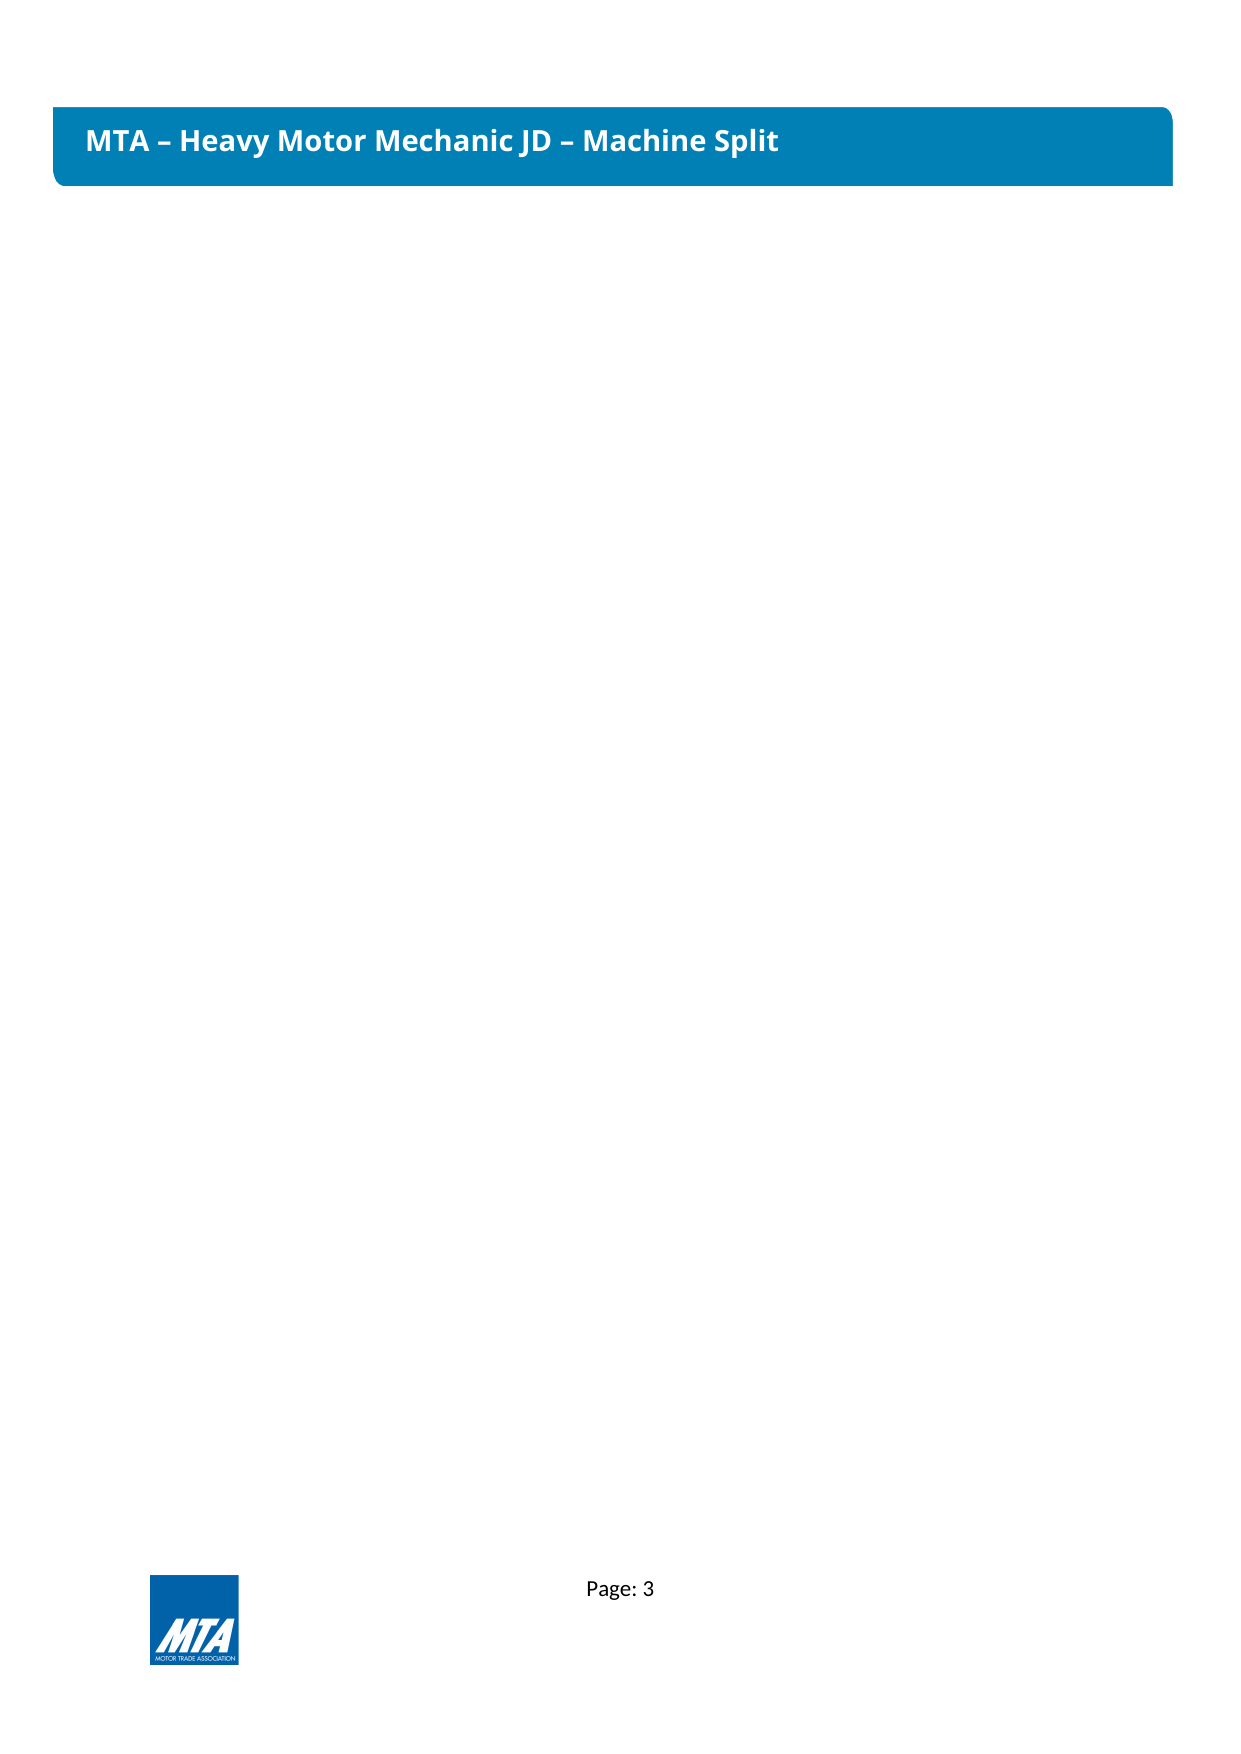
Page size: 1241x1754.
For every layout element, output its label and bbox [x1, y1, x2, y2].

picture [35, 96, 1193, 188]
